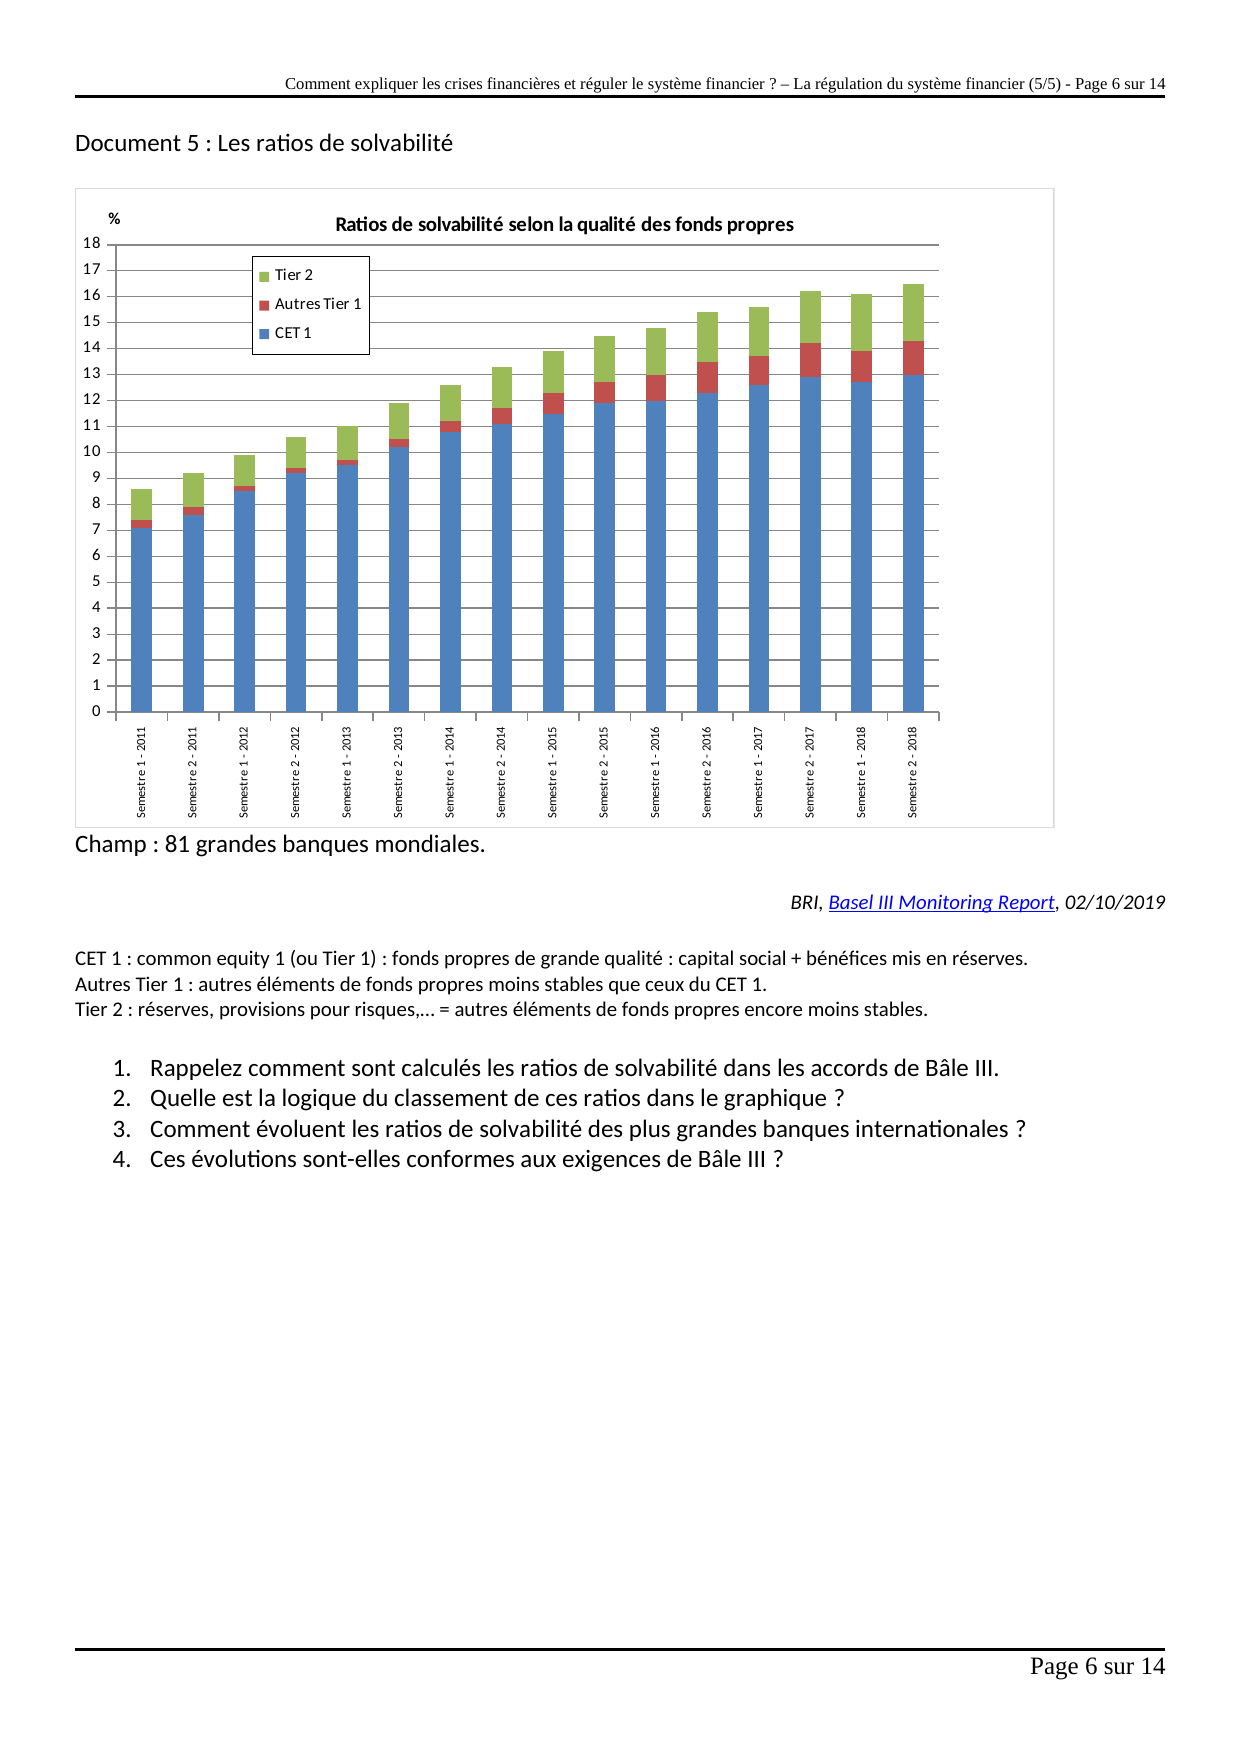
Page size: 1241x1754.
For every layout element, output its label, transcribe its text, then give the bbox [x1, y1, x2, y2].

text Autres Tier 1 : autres éléments de fonds propres moins stables que ceux du CET 1. [75, 971, 1165, 996]
list Comment évoluent les ratios de solvabilité des plus grandes banques internationales ? [112, 1113, 1165, 1144]
list Rappelez comment sont calculés les ratios de solvabilité dans les accords de Bâle III. [112, 1052, 1165, 1083]
text Document 5 : Les ratios de solvabilité [75, 127, 1165, 157]
text BRI, Basel III Monitoring Report, 02/10/2019 [75, 889, 1165, 915]
list Quelle est la logique du classement de ces ratios dans le graphique ? [112, 1083, 1165, 1113]
text CET 1 : common equity 1 (ou Tier 1) : fonds propres de grande qualité : capital social + bénéfices mis en réserves. [75, 945, 1165, 971]
text Tier 2 : réserves, provisions pour risques,… = autres éléments de fonds propres encore moins stables. [75, 996, 1165, 1022]
list Ces évolutions sont-elles conformes aux exigences de Bâle III ? [112, 1144, 1165, 1174]
text Champ : 81 grandes banques mondiales. [75, 828, 1165, 859]
